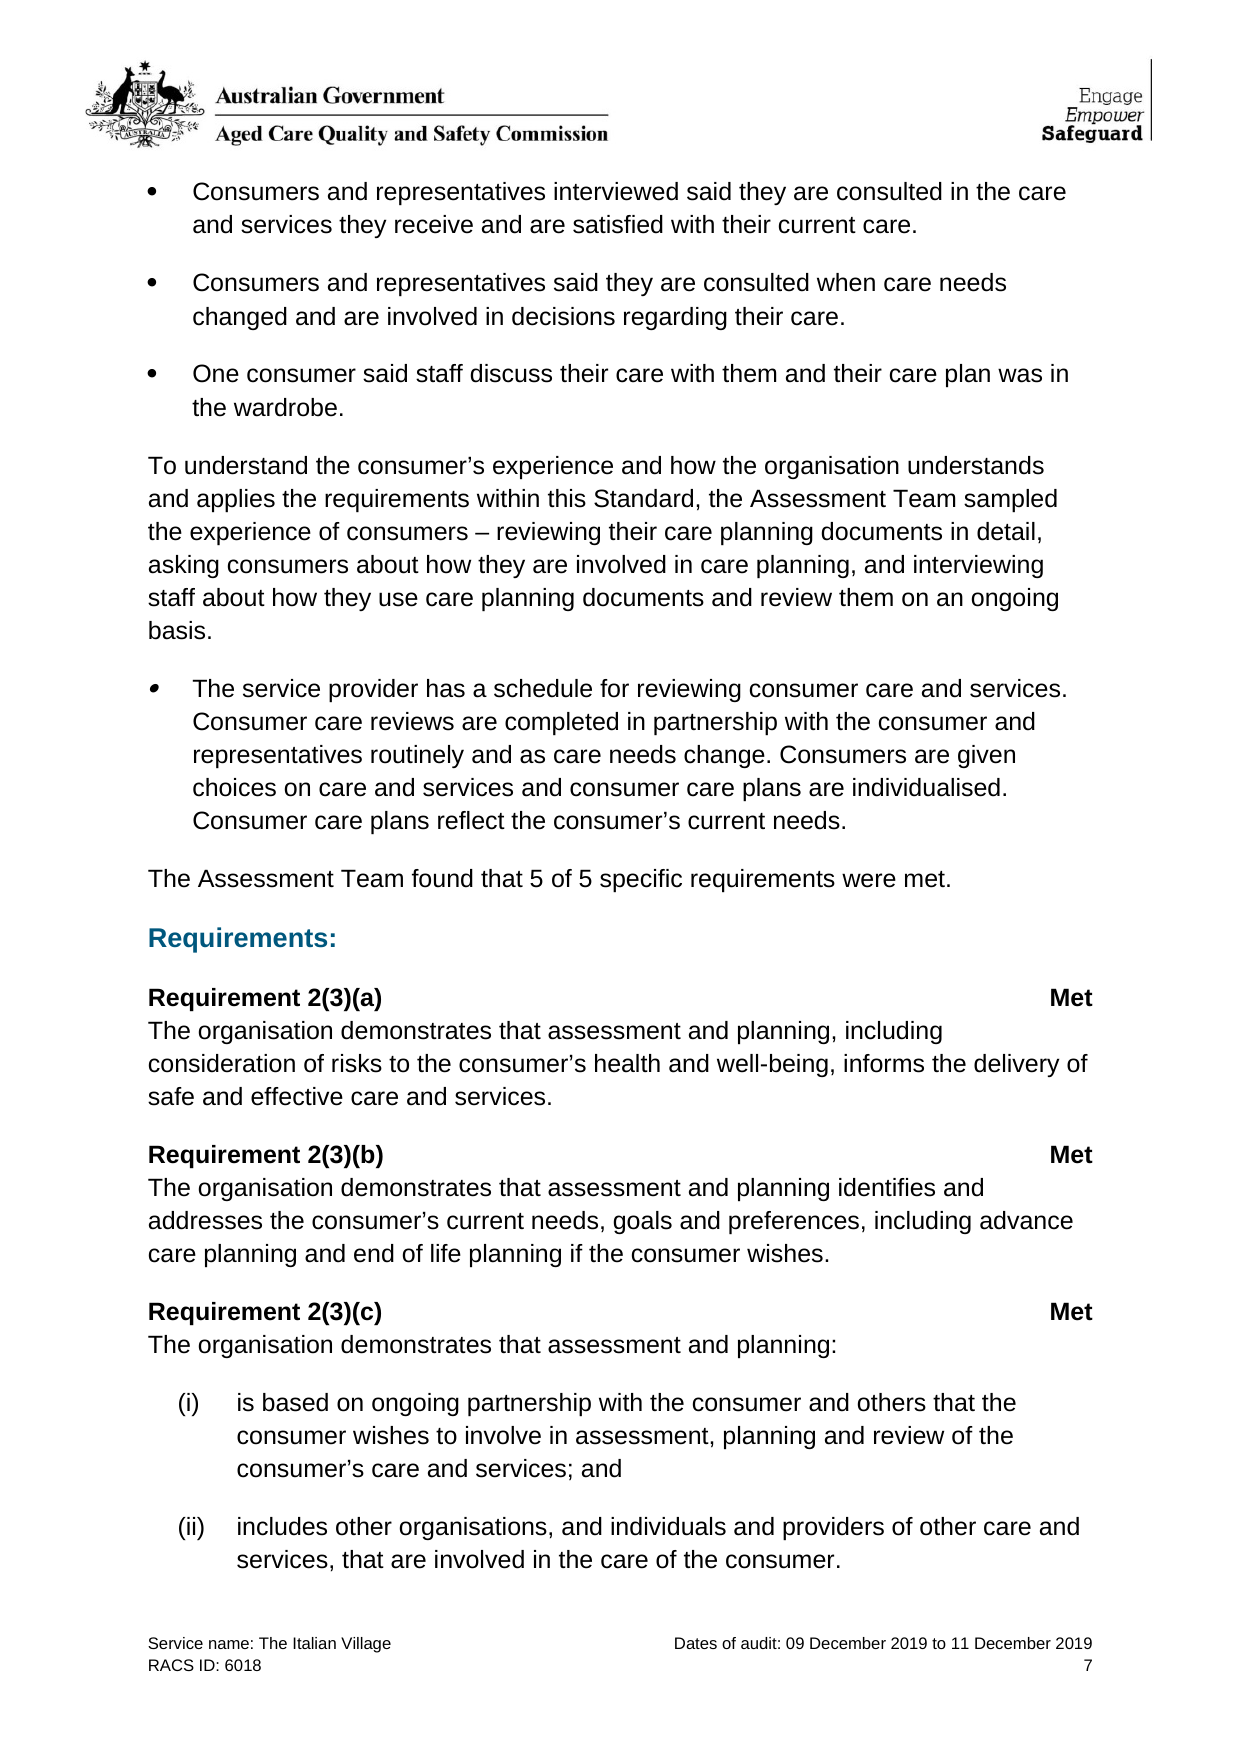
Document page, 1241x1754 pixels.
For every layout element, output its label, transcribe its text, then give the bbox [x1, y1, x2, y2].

list One consumer said staff discuss their care with them and their care plan was in the wardrobe. [148, 359, 1092, 421]
list is based on ongoing partnership with the consumer and others that the consumer wishes to involve in assessment, planning and review of the consumer’s care and services; and [177, 1388, 1092, 1483]
list Consumers and representatives interviewed said they are consulted in the care and services they receive and are satisfied with their current care. [148, 177, 1092, 239]
list includes other organisations, and individuals and providers of other care and services, that are involved in the care of the consumer. [177, 1512, 1092, 1574]
list Consumers and representatives said they are consulted when care needs changed and are involved in decisions regarding their care. [148, 268, 1092, 330]
text The organisation demonstrates that assessment and planning, including consideration of risks to the consumer’s health and well-being, informs the delivery of safe and effective care and services. [148, 1016, 1092, 1111]
text To understand the consumer’s experience and how the organisation understands and applies the requirements within this Standard, the Assessment Team sampled the experience of consumers – reviewing their care planning documents in detail, asking consumers about how they are involved in care planning, and interviewing staff about how they use care planning documents and review them on an ongoing basis. [148, 451, 1092, 644]
text The organisation demonstrates that assessment and planning: [148, 1330, 1092, 1359]
text The Assessment Team found that 5 of 5 specific requirements were met. [148, 864, 1092, 893]
subtitle Requirement 2(3)(c) Met [148, 1297, 1092, 1326]
text The organisation demonstrates that assessment and planning identifies and addresses the consumer’s current needs, goals and preferences, including advance care planning and end of life planning if the consumer wishes. [148, 1173, 1092, 1268]
subtitle Requirement 2(3)(a) Met [148, 983, 1092, 1012]
picture [0, 0, 1240, 169]
list The service provider has a schedule for reviewing consumer care and services. Consumer care reviews are completed in partnership with the consumer and representatives routinely and as care needs change. Consumers are given choices on care and services and consumer care plans are individualised. Consumer care plans reflect the consumer’s current needs. [148, 674, 1092, 835]
subtitle Requirements: [148, 922, 1092, 953]
subtitle Requirement 2(3)(b) Met [148, 1140, 1092, 1169]
